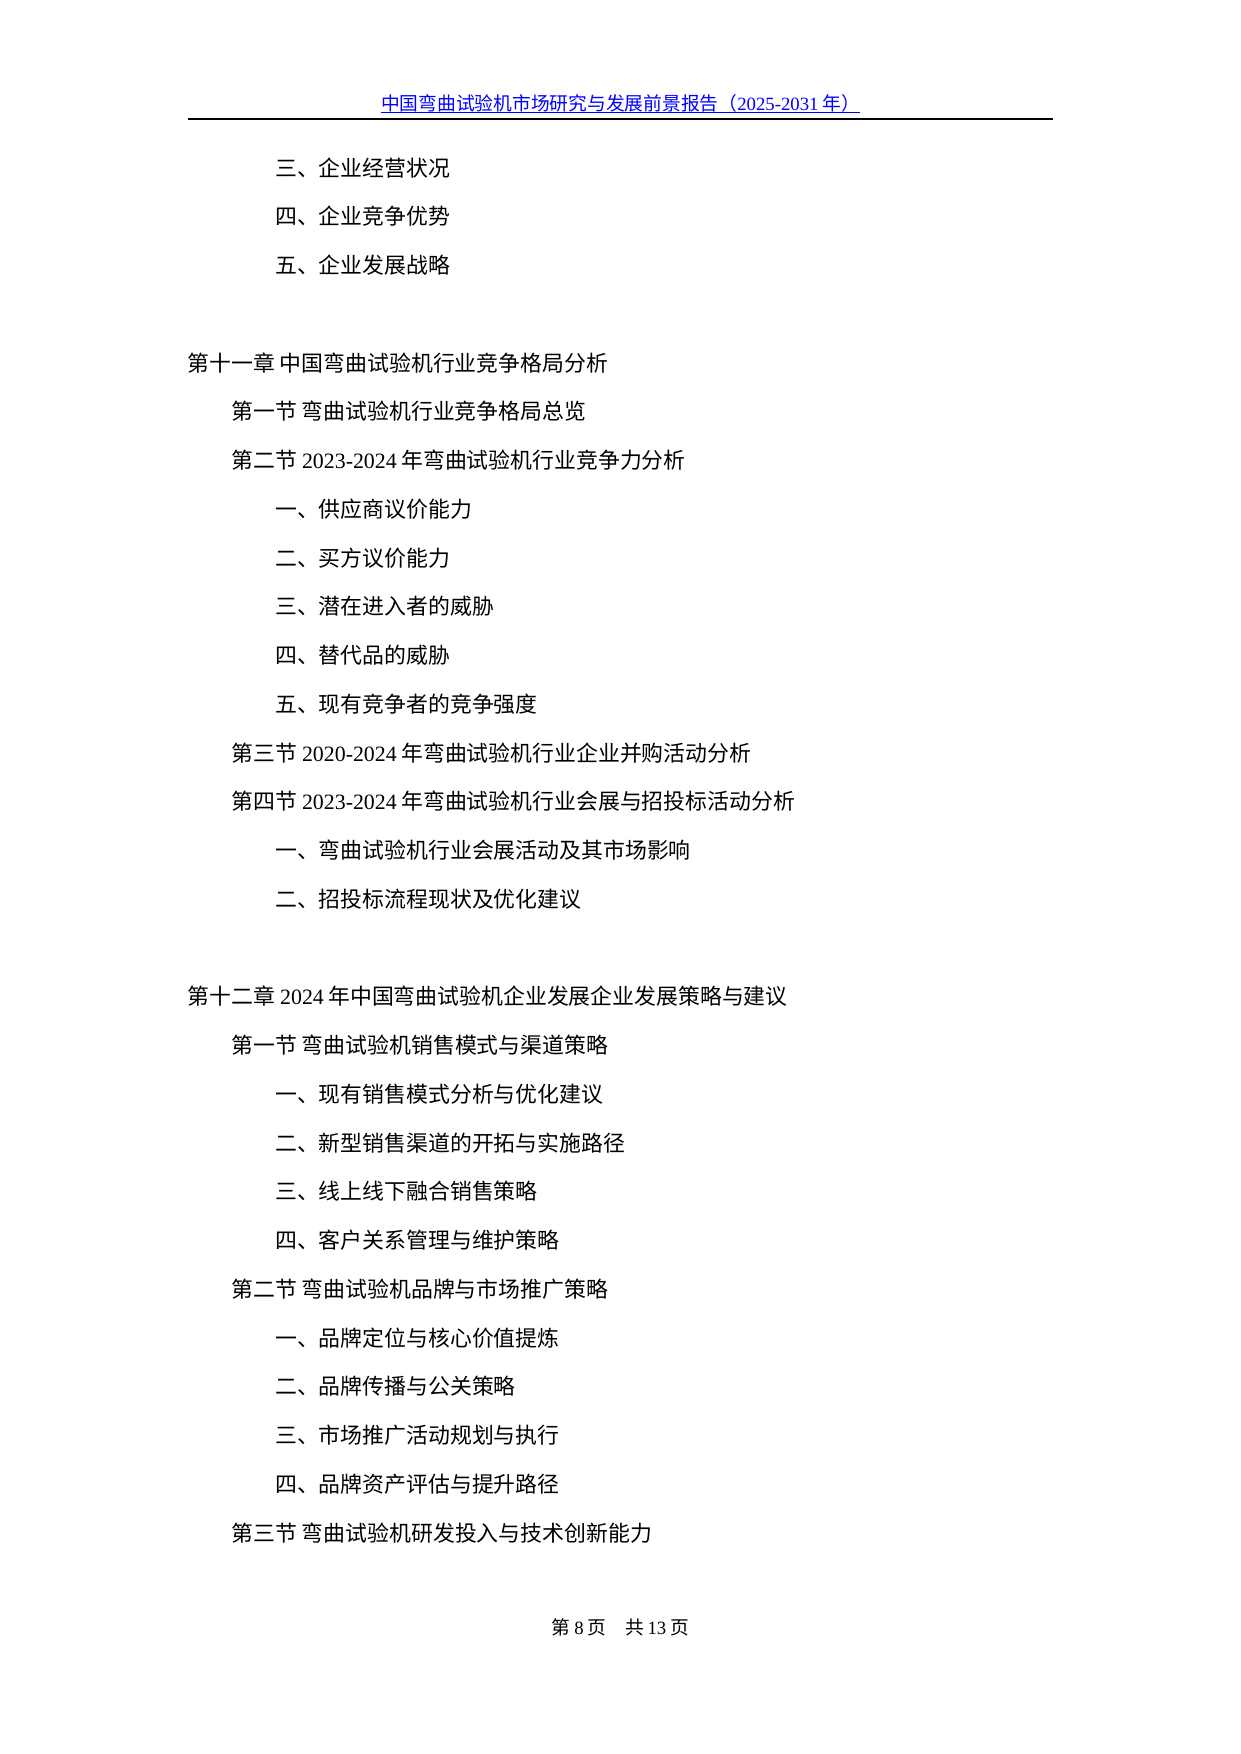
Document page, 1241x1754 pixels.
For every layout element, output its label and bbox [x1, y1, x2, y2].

text [187, 150, 1053, 1548]
